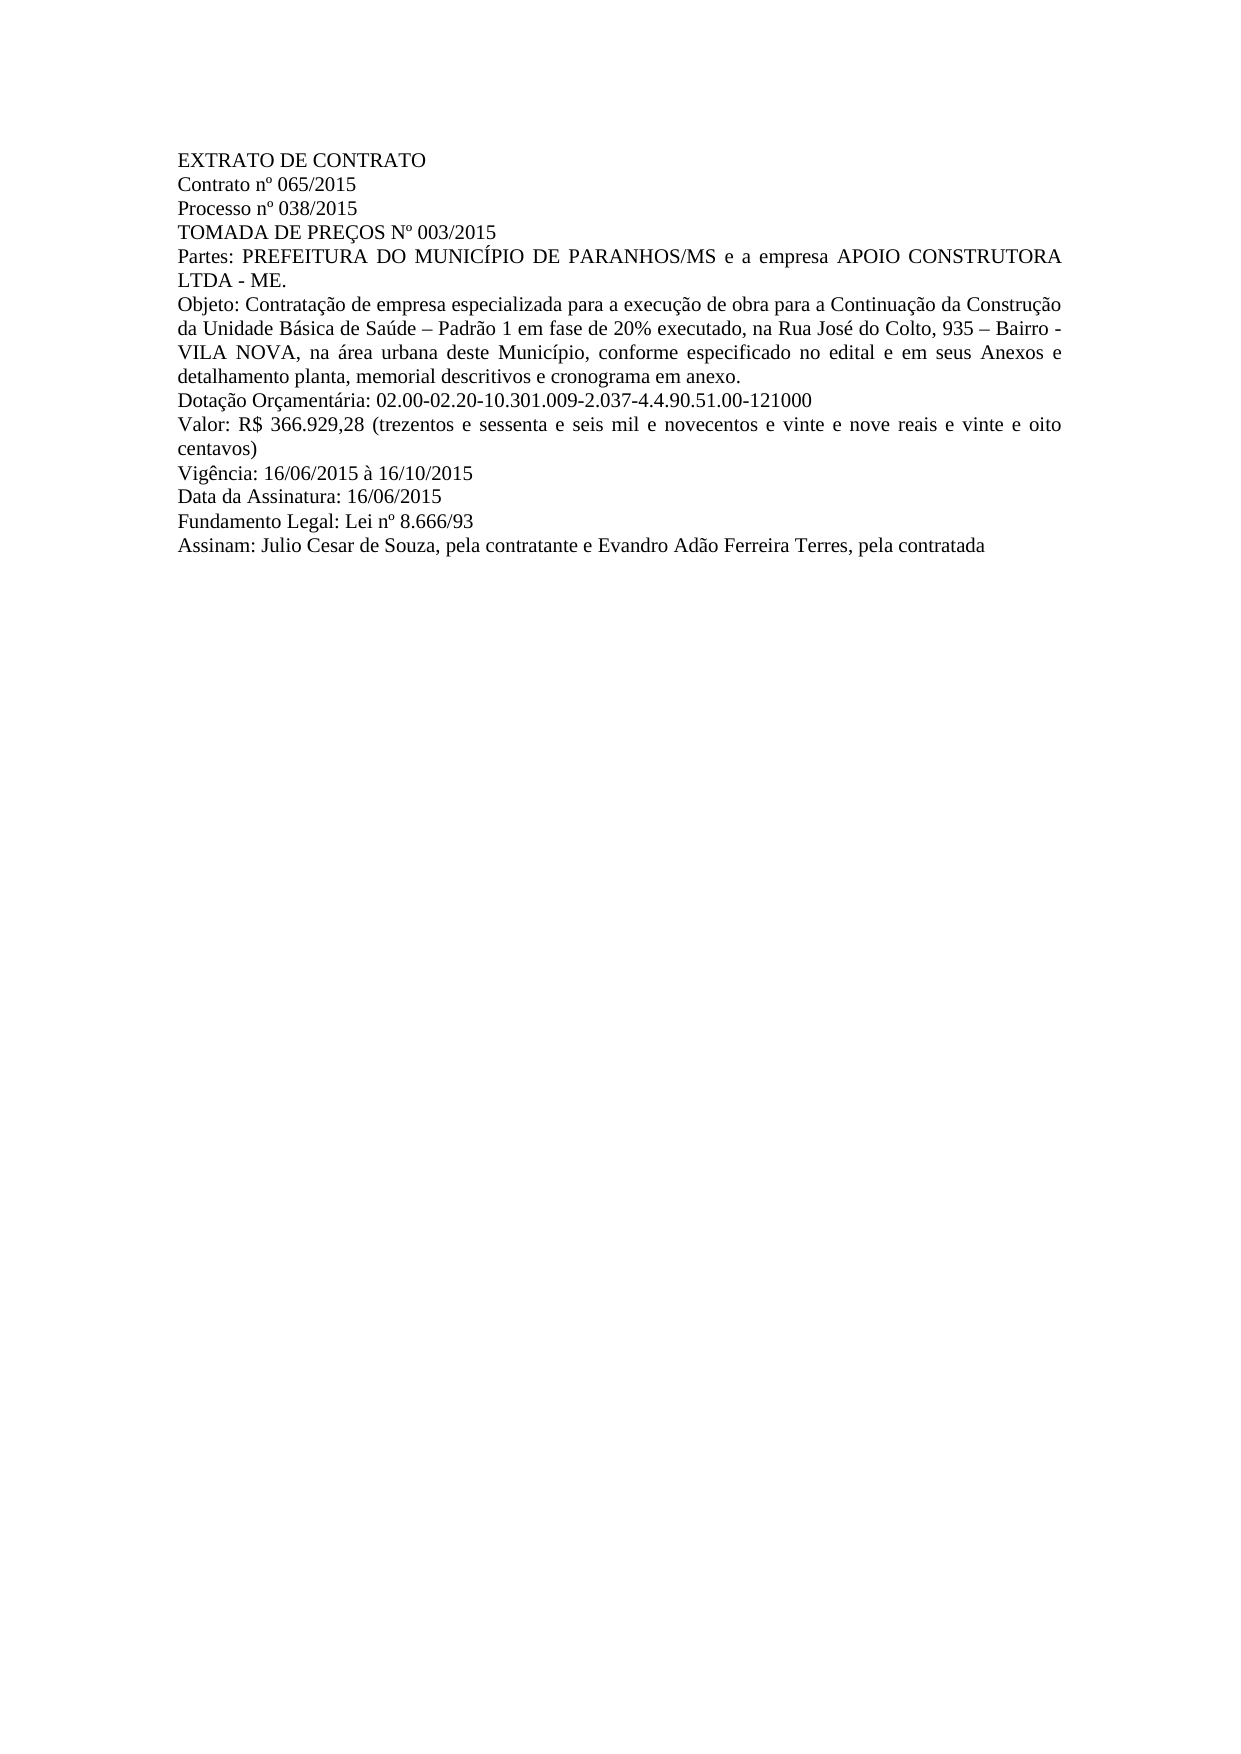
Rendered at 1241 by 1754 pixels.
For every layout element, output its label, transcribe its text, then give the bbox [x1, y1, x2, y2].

text Partes: PREFEITURA DO MUNICÍPIO DE PARANHOS/MS e a empresa APOIO CONSTRUTORA LTDA - ME. [177, 244, 1063, 292]
text Valor: R$ 366.929,28 (trezentos e sessenta e seis mil e novecentos e vinte e nove reais e vinte e oito centavos) [177, 412, 1063, 460]
text EXTRATO DE CONTRATO [177, 148, 1063, 172]
text Assinam: Julio Cesar de Souza, pela contratante e Evandro Adão Ferreira Terres, pela contratada [177, 533, 1063, 557]
text Processo nº 038/2015 [177, 196, 1063, 220]
text Dotação Orçamentária: 02.00-02.20-10.301.009-2.037-4.4.90.51.00-121000 [177, 388, 1063, 412]
text Objeto: Contratação de empresa especializada para a execução de obra para a Continuação da Construção da Unidade Básica de Saúde – Padrão 1 em fase de 20% executado, na Rua José do Colto, 935 – Bairro - VILA NOVA, na área urbana deste Município, conforme especificado no edital e em seus Anexos e detalhamento planta, memorial descritivos e cronograma em anexo. [177, 292, 1063, 388]
text TOMADA DE PREÇOS Nº 003/2015 [177, 220, 1063, 244]
text Data da Assinatura: 16/06/2015 [177, 484, 1063, 508]
text Fundamento Legal: Lei nº 8.666/93 [177, 508, 1063, 533]
text Contrato nº 065/2015 [177, 172, 1063, 196]
text Vigência: 16/06/2015 à 16/10/2015 [177, 460, 1063, 484]
